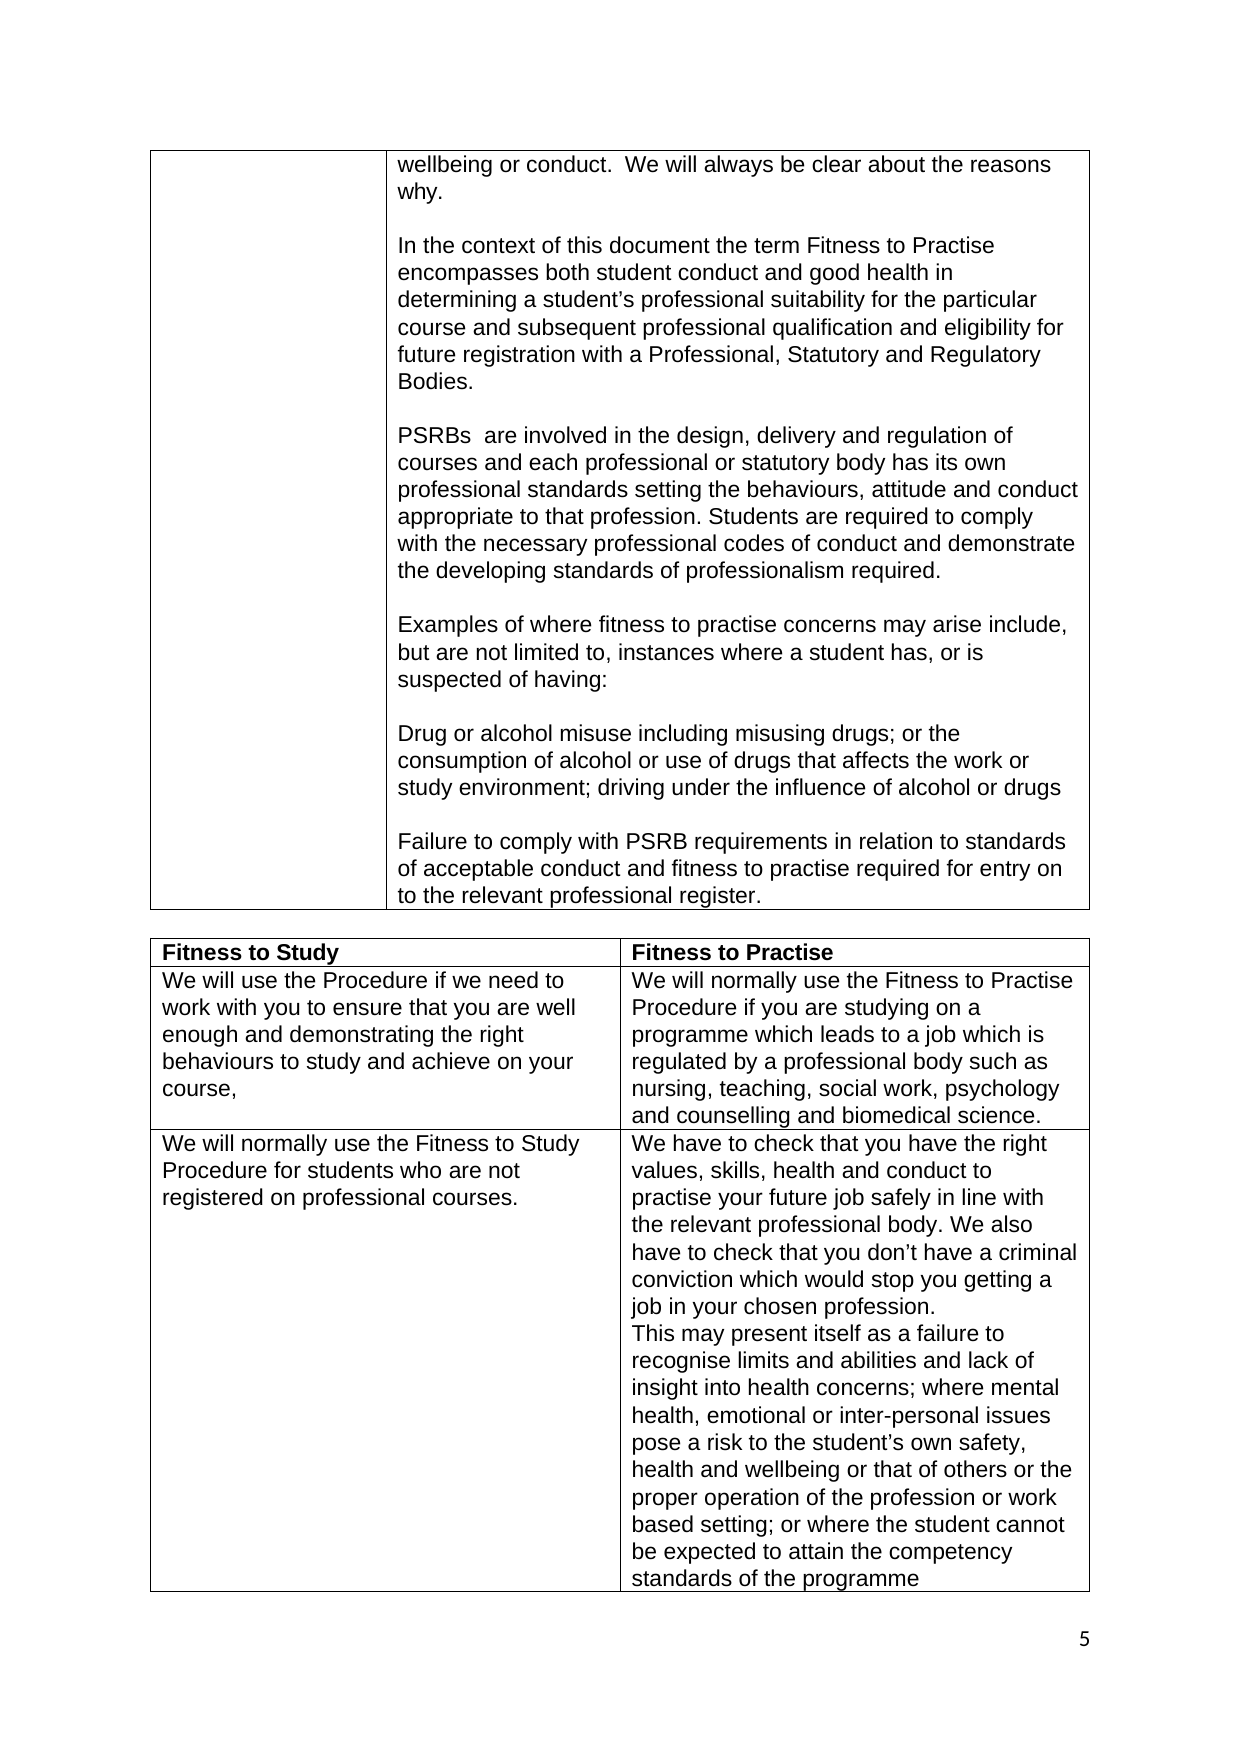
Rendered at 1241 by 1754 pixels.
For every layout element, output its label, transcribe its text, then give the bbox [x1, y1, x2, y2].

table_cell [387, 151, 1089, 909]
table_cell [151, 151, 386, 909]
table_cell We will normally use the Fitness to Practise Procedure if you are studying on a programme which leads to a job which is regulated by a professional body such as nursing, teaching, social work, psychology and counselling and biomedical science. [621, 967, 1089, 1129]
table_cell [621, 1130, 1089, 1591]
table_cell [151, 1130, 620, 1591]
table_header Fitness to Study [151, 939, 620, 966]
table_cell We will use the Procedure if we need to work with you to ensure that you are well enough and demonstrating the right behaviours to study and achieve on your course, [151, 967, 620, 1129]
table_header Fitness to Practise [621, 939, 1089, 966]
